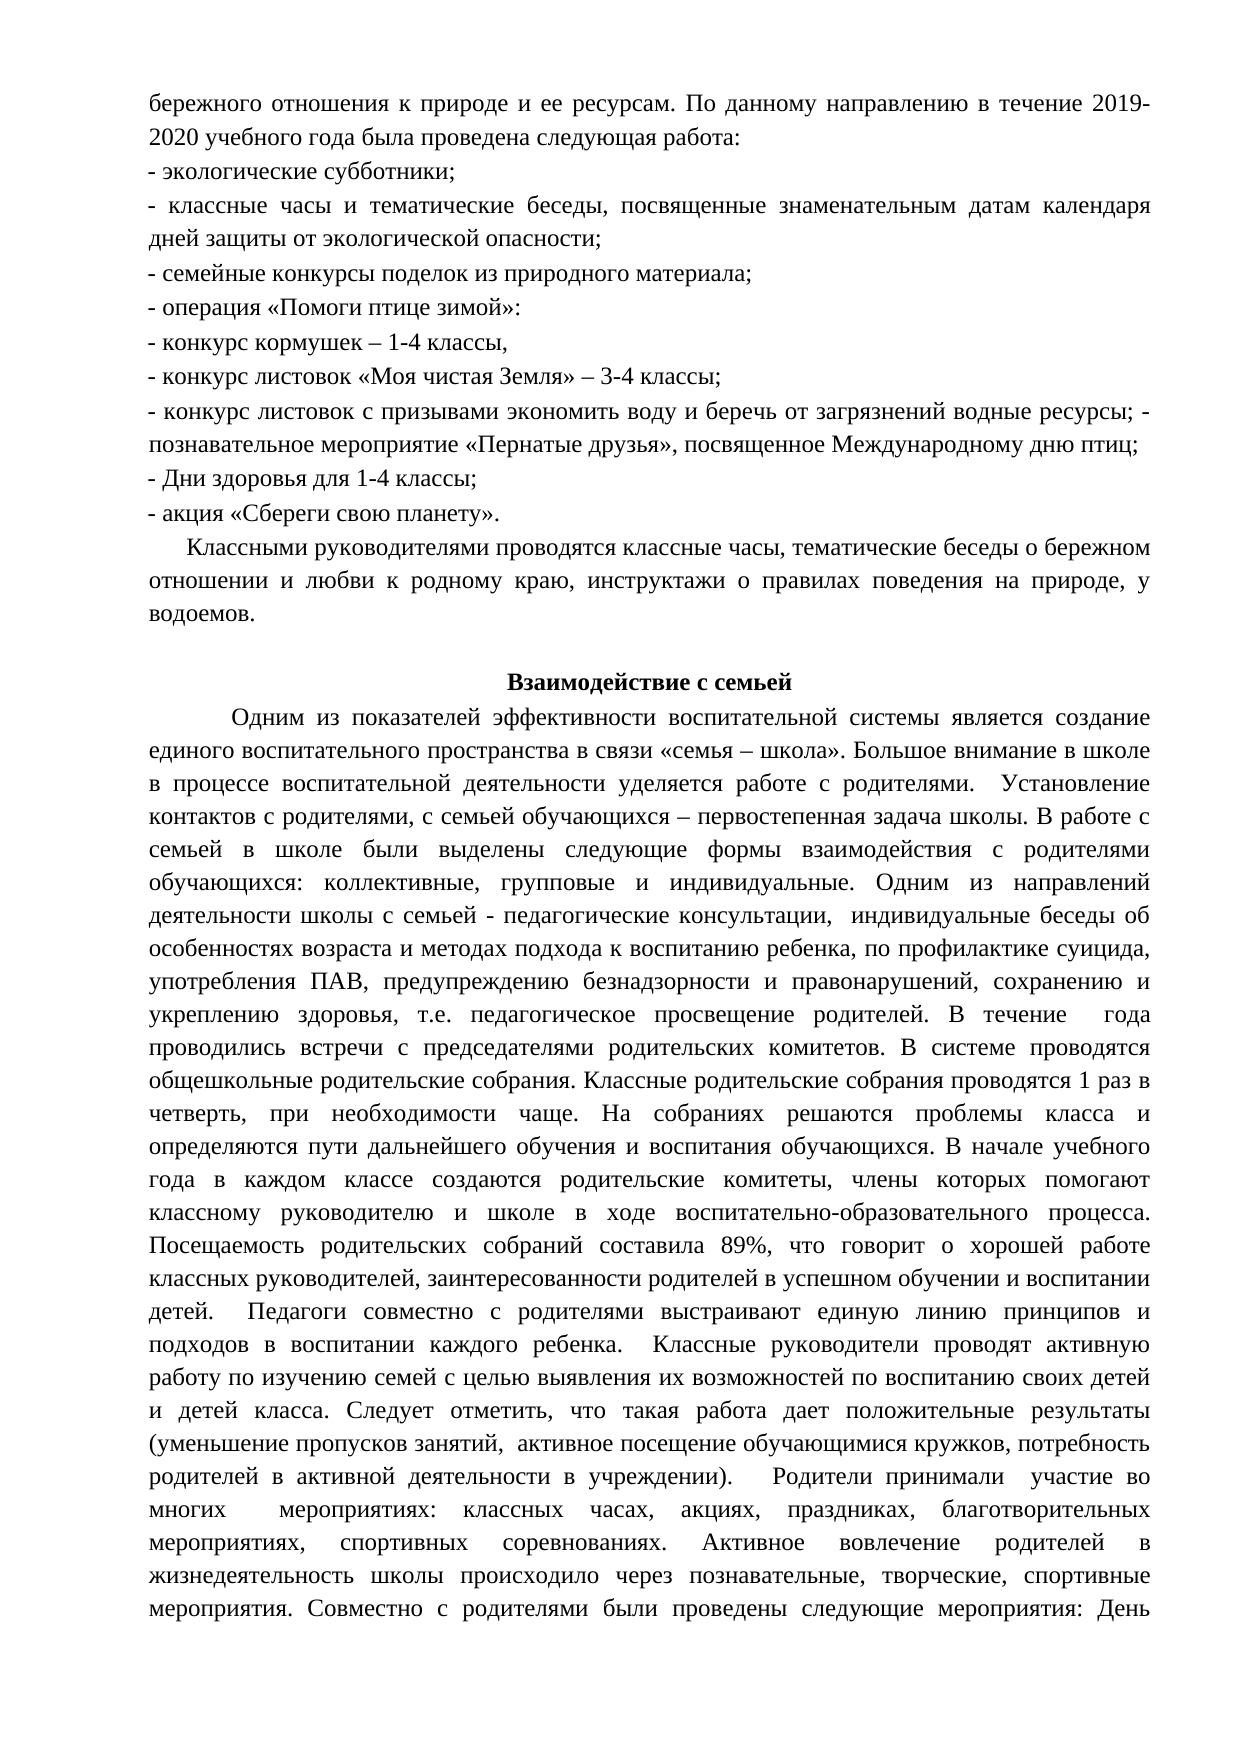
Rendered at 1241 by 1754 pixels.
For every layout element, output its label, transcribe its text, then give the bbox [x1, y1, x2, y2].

text - классные часы и тематические беседы, посвященные знаменательным датам календаря дней защиты от экологической опасности; [147, 191, 1151, 252]
text - акция «Сбереги свою планету». [147, 498, 1151, 527]
text - конкурс листовок «Моя чистая Земля» – 3-4 классы; [147, 361, 1151, 390]
text - Дни здоровья для 1-4 классы; [147, 463, 1151, 492]
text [147, 702, 1151, 1622]
text - семейные конкурсы поделок из природного материала; [147, 258, 1151, 287]
text Классными руководителями проводятся классные часы, тематические беседы о бережном отношении и любви к родному краю, инструктажи о правилах поведения на природе, у водоемов. [147, 532, 1151, 627]
text - операция «Помоги птице зимой»: [147, 292, 1151, 321]
text - экологические субботники; [147, 156, 1151, 185]
text - конкурс кормушек – 1-4 классы, [147, 327, 1151, 356]
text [147, 88, 1151, 150]
text - конкурс листовок с призывами экономить воду и беречь от загрязнений водные ресурсы; - познавательное мероприятие «Пернатые друзья», посвященное Международному дню птиц; [147, 396, 1151, 458]
text Взаимодействие с семьей [147, 667, 1151, 696]
